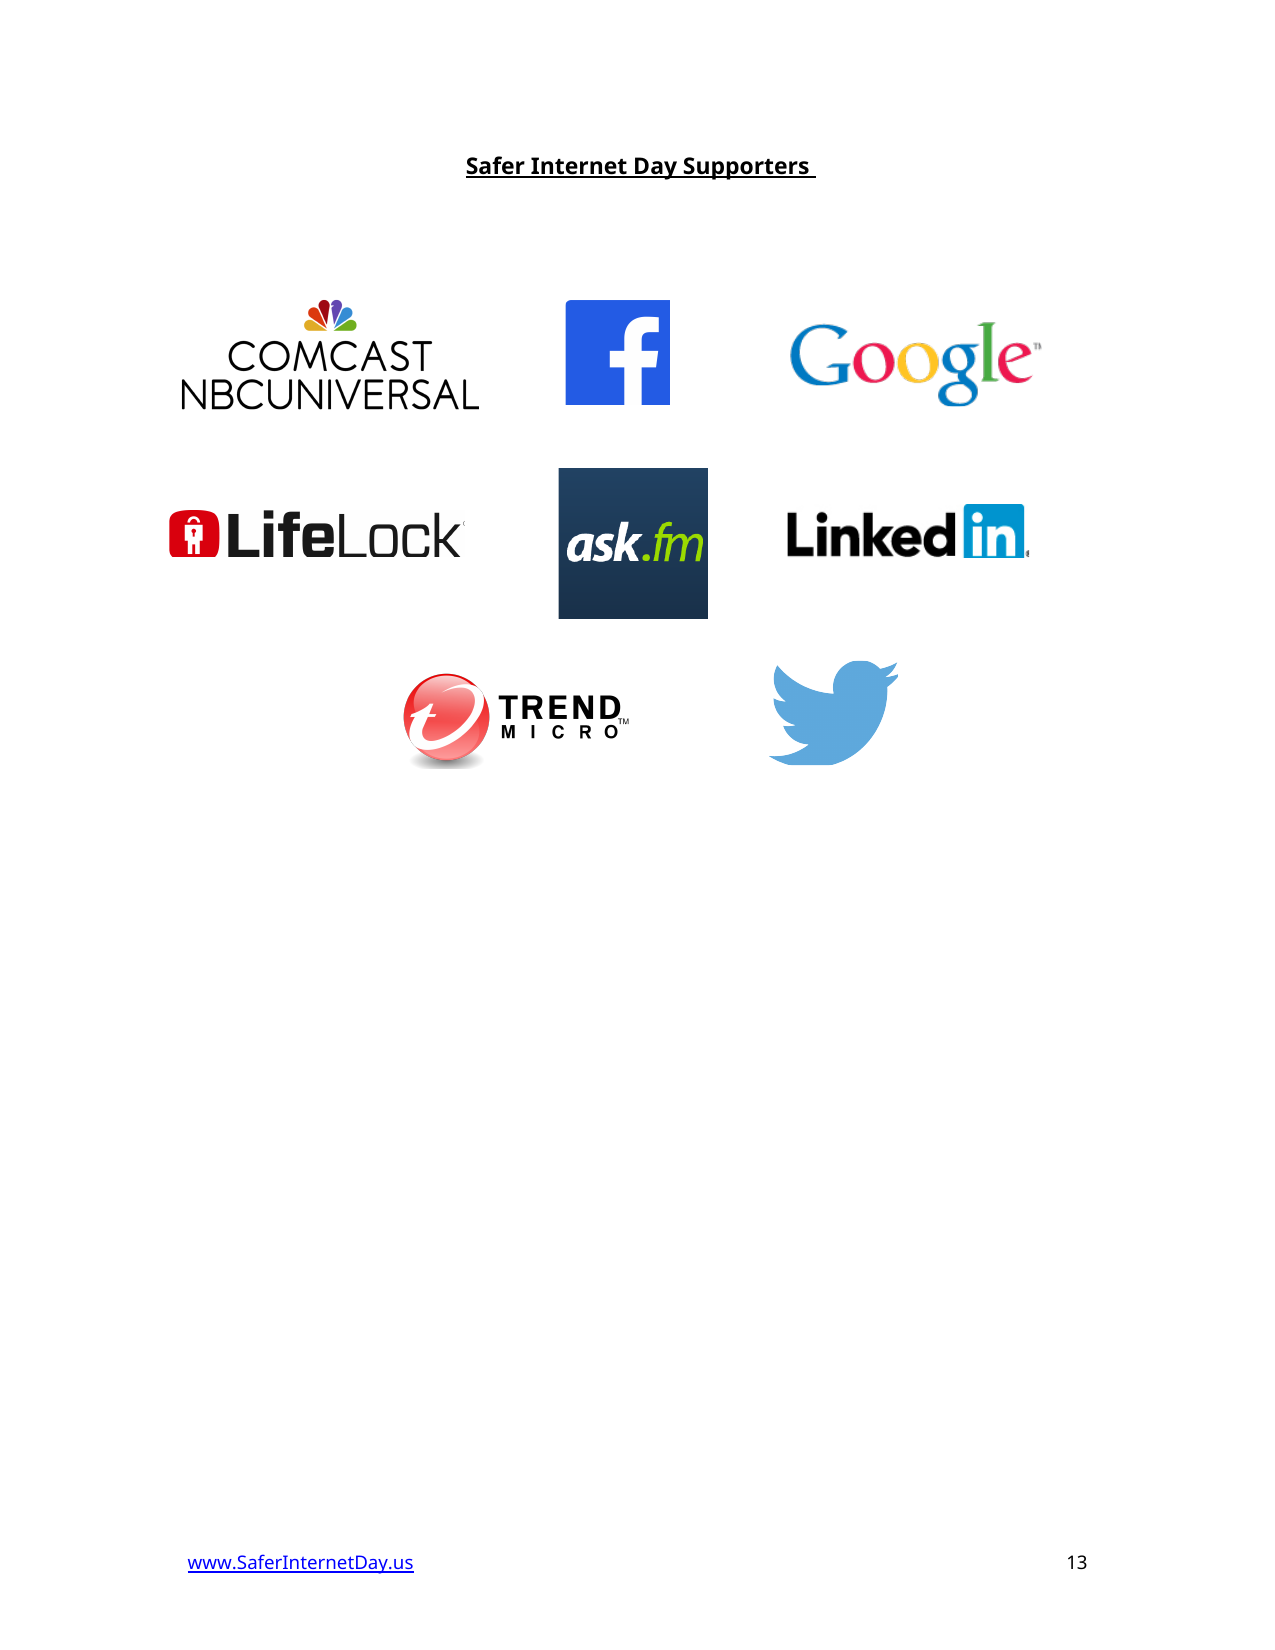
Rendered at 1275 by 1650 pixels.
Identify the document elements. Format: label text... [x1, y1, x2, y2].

picture [565, 300, 670, 405]
picture [558, 468, 708, 619]
picture [787, 504, 965, 558]
picture [972, 512, 982, 523]
picture [395, 664, 634, 769]
picture [1023, 504, 1030, 558]
picture [787, 319, 1042, 407]
picture [176, 289, 481, 415]
picture [987, 526, 1015, 556]
text Safer Internet Day Supporters [187, 150, 1087, 181]
picture [768, 660, 898, 765]
picture [168, 510, 465, 557]
picture [973, 527, 981, 556]
